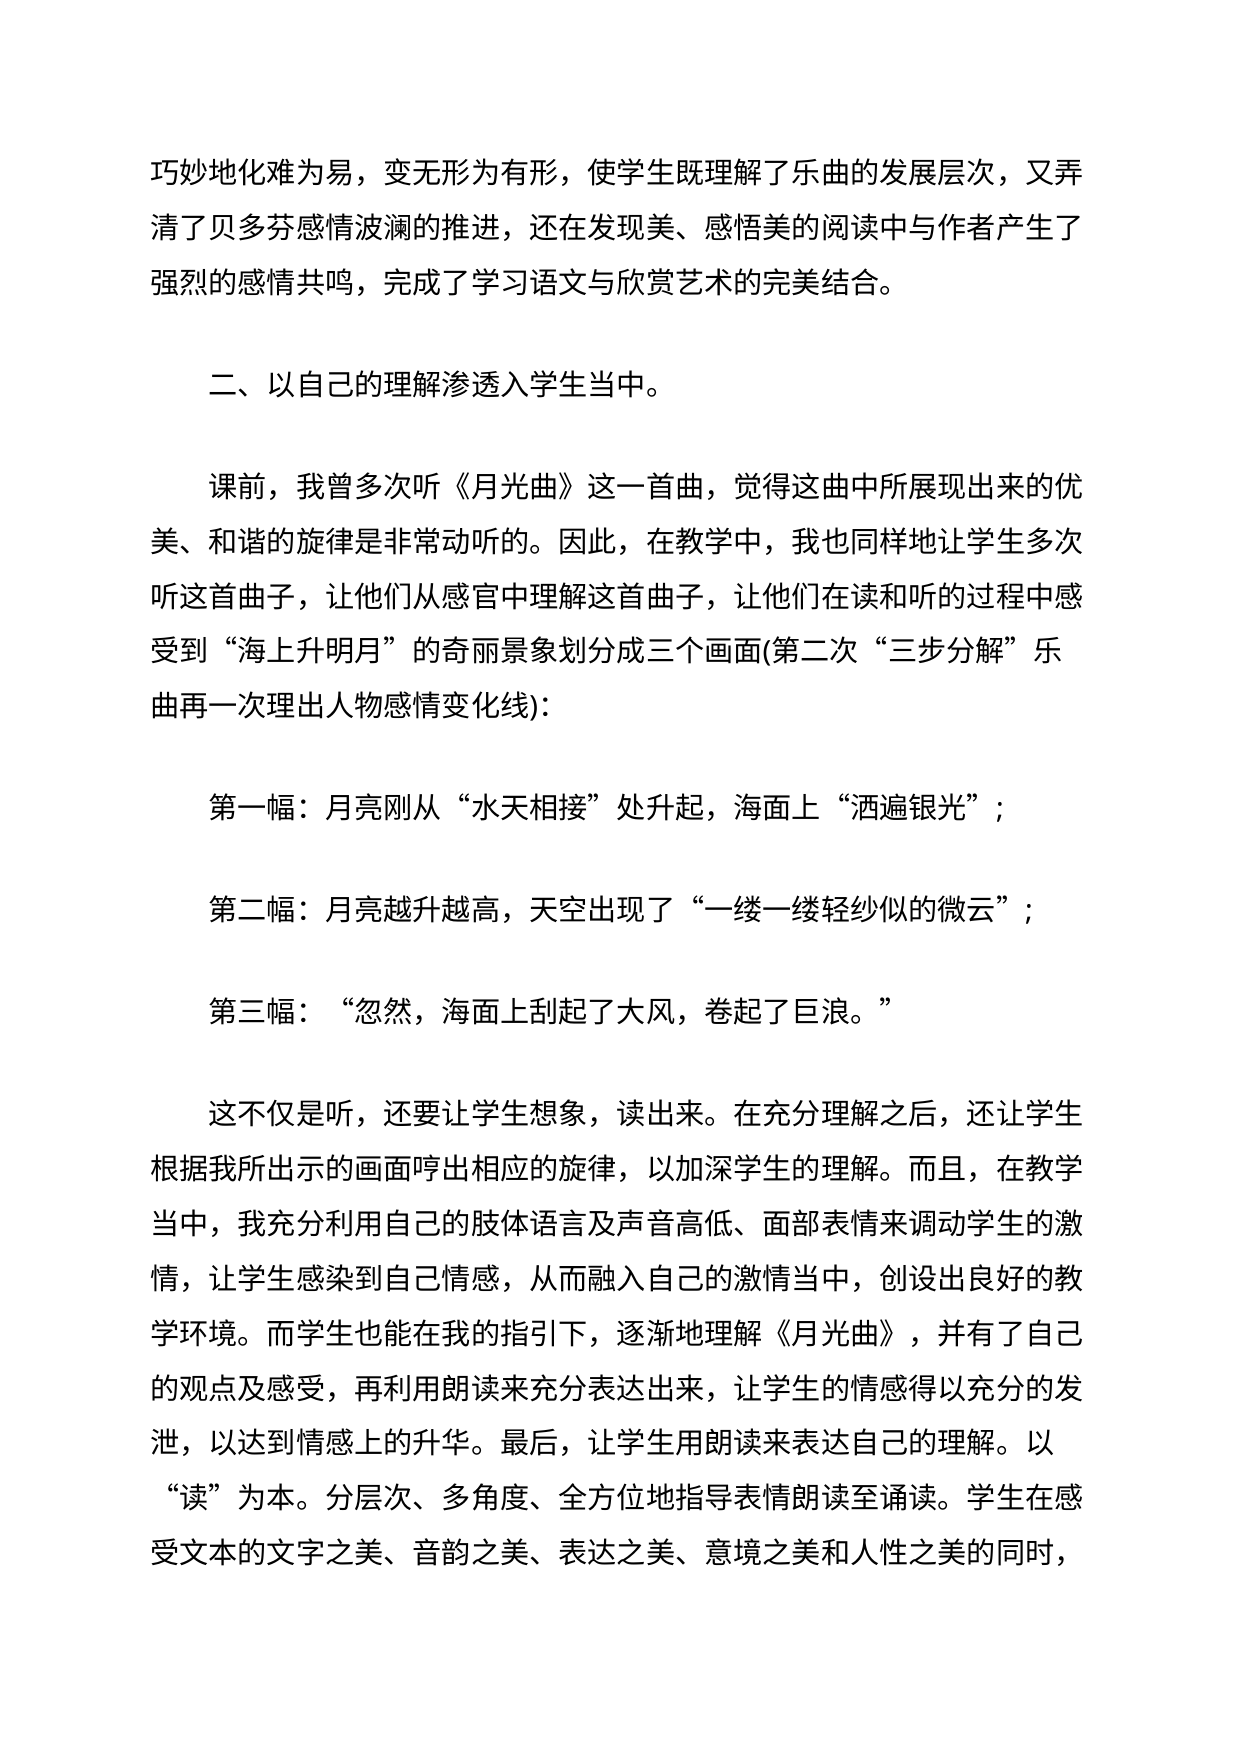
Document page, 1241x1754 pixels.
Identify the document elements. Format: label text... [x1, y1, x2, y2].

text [150, 1091, 1090, 1572]
text 第三幅：“忽然，海面上刮起了大风，卷起了巨浪。” [150, 989, 1090, 1031]
text 第一幅：月亮刚从“水天相接”处升起，海面上“洒遍银光”; [150, 785, 1090, 827]
text 二、以自己的理解渗透入学生当中。 [150, 362, 1090, 404]
text 第二幅：月亮越升越高，天空出现了“一缕一缕轻纱似的微云”; [150, 887, 1090, 929]
text 课前，我曾多次听《月光曲》这一首曲，觉得这曲中所展现出来的优美、和谐的旋律是非常动听的。因此，在教学中，我也同样地让学生多次听这首曲子，让他们从感官中理解这首曲子，让他们在读和听的过程中感受到“海上升明月”的奇丽景象划分成三个画面(第二次“三步分解”乐曲再一次理出人物感情变化线)： [150, 463, 1090, 725]
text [150, 150, 1090, 302]
